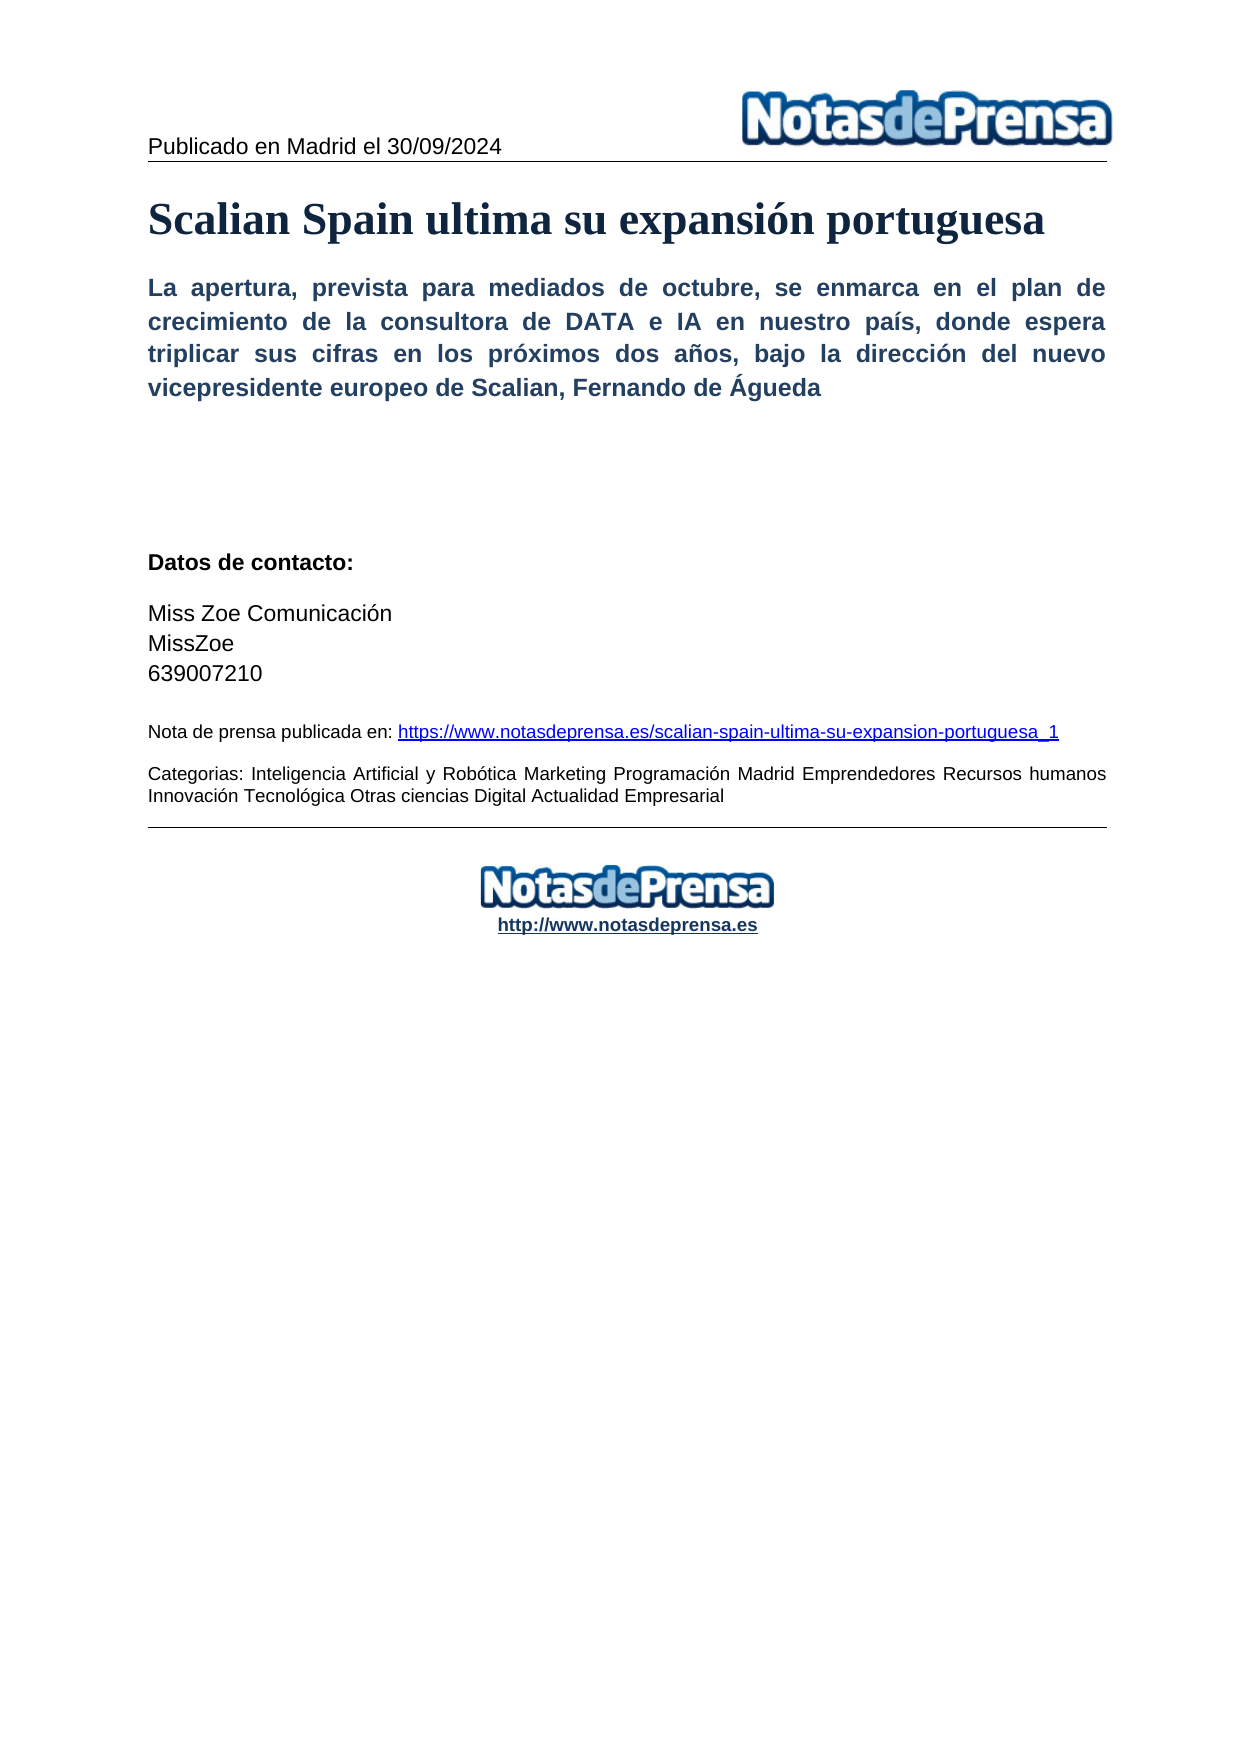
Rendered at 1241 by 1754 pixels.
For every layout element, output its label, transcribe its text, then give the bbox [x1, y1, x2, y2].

text Datos de contacto: [148, 549, 1107, 575]
text Miss Zoe Comunicación [148, 600, 1063, 626]
subtitle Scalian Spain ultima su expansión portuguesa [148, 192, 1107, 244]
text http://www.notasdeprensa.es [148, 914, 1107, 936]
text 639007210 [148, 660, 1063, 687]
picture [480, 864, 775, 910]
subtitle La apertura, prevista para mediados de octubre, se enmarca en el plan de crecimiento de la consultora de DATA e IA en nuestro país, donde espera triplicar sus cifras en los próximos dos años, bajo la dirección del nuevo vicepresidente europeo de Scalian, Fernando de Águeda [148, 273, 1107, 401]
text Categorias: Inteligencia Artificial y Robótica Marketing Programación Madrid Emprendedores Recursos humanos Innovación Tecnológica Otras ciencias Digital Actualidad Empresarial [148, 763, 1107, 806]
text MissZoe [148, 630, 1063, 656]
text Nota de prensa publicada en: https://www.notasdeprensa.es/scalian-spain-ultima-su-expansion-portuguesa_1 [148, 721, 1107, 742]
picture [742, 90, 1113, 148]
text Publicado en Madrid el 30/09/2024 [148, 133, 1107, 161]
